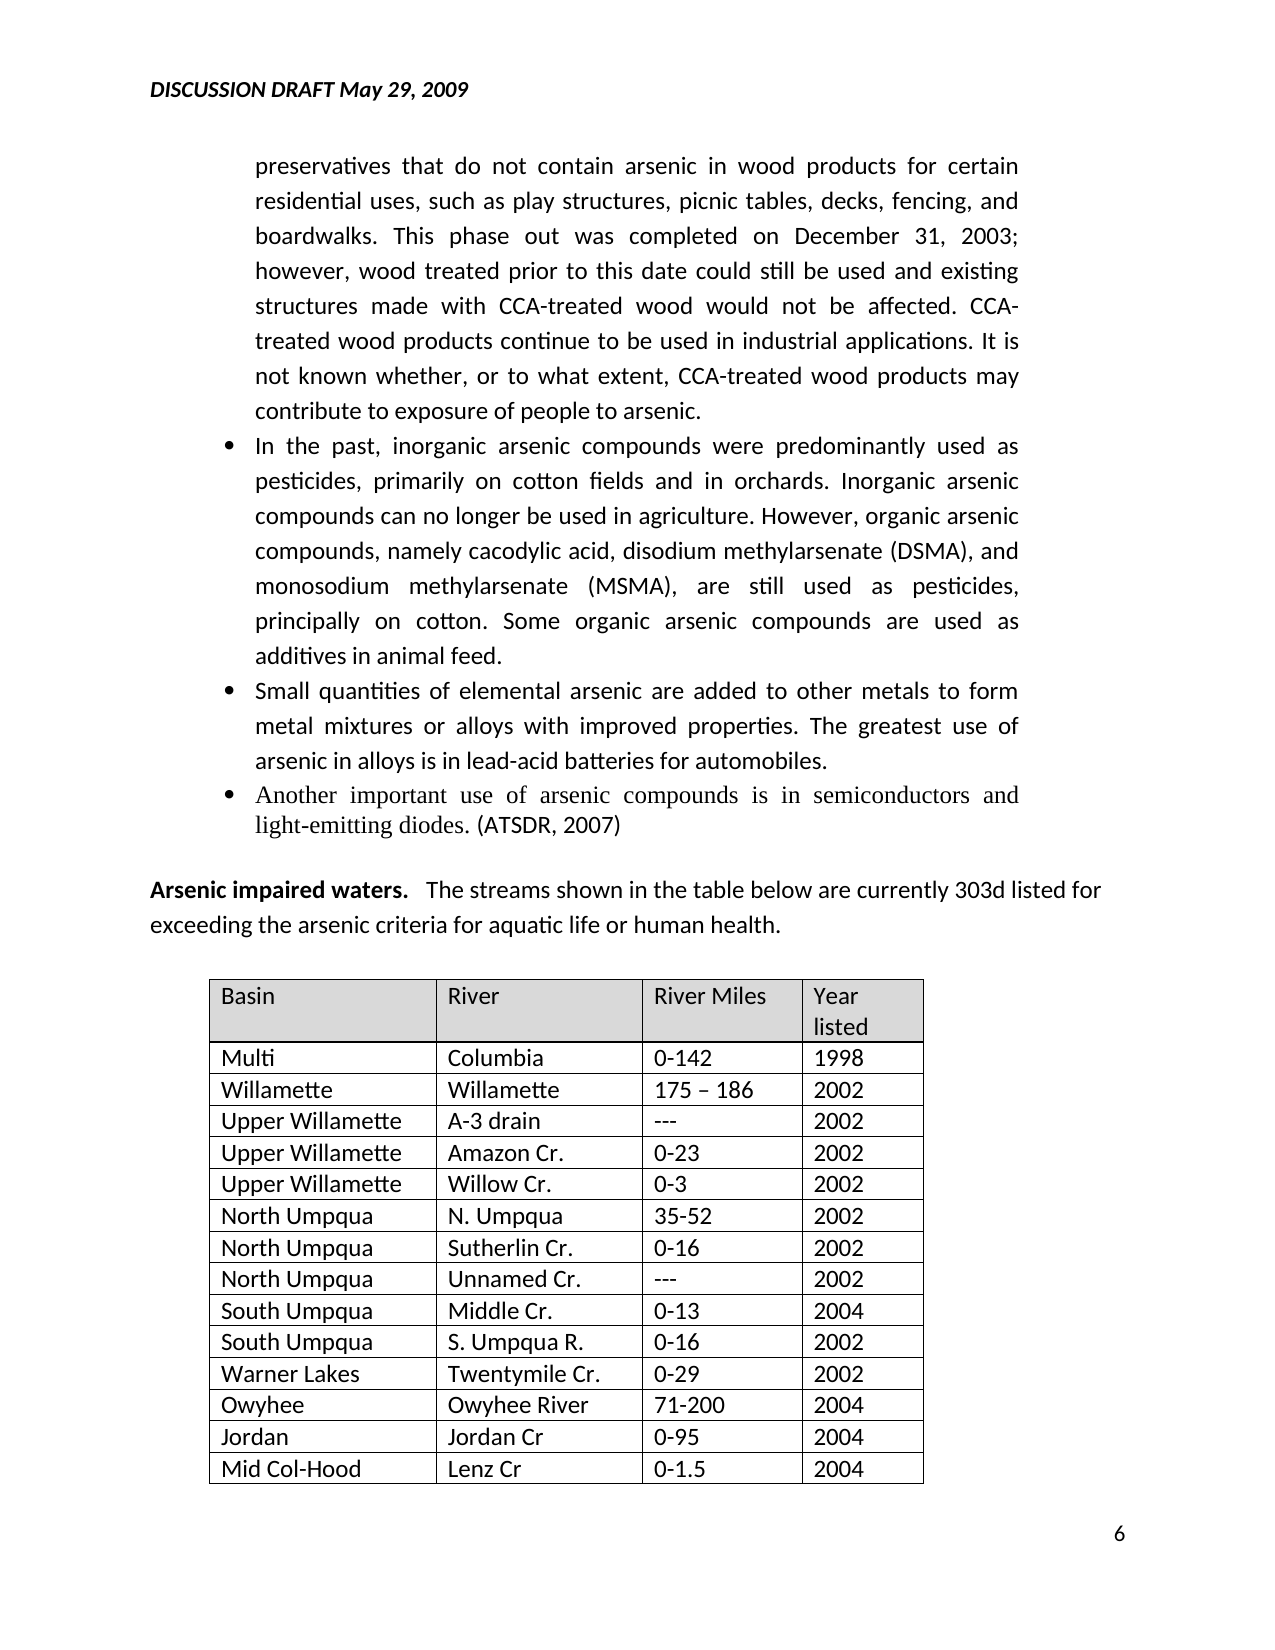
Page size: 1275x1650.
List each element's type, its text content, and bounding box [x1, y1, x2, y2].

table_cell 2002 [803, 1109, 923, 1139]
table_cell 0-13 [643, 1330, 802, 1360]
table_cell 2002 [803, 1298, 923, 1329]
table_cell Upper Willamette [210, 1141, 436, 1171]
table_cell 0-16 [643, 1361, 802, 1392]
table_cell South Umpqua [210, 1330, 436, 1360]
table_cell Willow Cr. [437, 1204, 642, 1234]
table_cell North Umpqua [210, 1267, 436, 1297]
table_cell 0-29 [643, 1393, 802, 1423]
table_cell Unnamed Cr. [437, 1298, 642, 1329]
table_cell S. Umpqua R. [437, 1361, 642, 1392]
table_cell Owyhee [210, 1425, 436, 1455]
table_header River Miles [643, 1015, 802, 1076]
table_cell Middle Cr. [437, 1330, 642, 1360]
table_cell Columbia [437, 1078, 642, 1108]
table_cell 0-3 [643, 1204, 802, 1234]
table_cell 1998 [803, 1078, 923, 1108]
table_cell 2002 [803, 1204, 923, 1234]
table_cell Twentymile Cr. [437, 1393, 642, 1423]
table_cell South Umpqua [210, 1361, 436, 1392]
table_cell 2002 [803, 1361, 923, 1392]
table_cell Multi [210, 1078, 436, 1108]
table_cell Jordan Cr [437, 1456, 642, 1487]
table_cell North Umpqua [210, 1235, 436, 1266]
table_header Basin [210, 1015, 436, 1076]
table_cell Willamette [210, 1109, 436, 1139]
list In the past, inorganic arsenic compounds were predominantly used as pesticides, primarily on cotton fields and in orchards. Inorganic arsenic compounds can no longer be used in agriculture. However, organic arsenic compounds, namely cacodylic acid, disodium methylarsenate (DSMA), and monosodium methylarsenate (MSMA), are still used as pesticides, principally on cotton. Some organic arsenic compounds are used as additives in animal feed. [225, 465, 1020, 706]
table_cell 35-52 [643, 1235, 802, 1266]
table_cell --- [643, 1141, 802, 1171]
table_cell 175 – 186 [643, 1109, 802, 1139]
table_cell Willamette [437, 1109, 642, 1139]
table_cell Upper Willamette [210, 1204, 436, 1234]
table_cell 2002 [803, 1267, 923, 1297]
table_cell 0-95 [643, 1456, 802, 1487]
list Small quantities of elemental arsenic are added to other metals to form metal mixtures or alloys with improved properties. The greatest use of arsenic in alloys is in lead-acid batteries for automobiles. [225, 710, 1020, 811]
table_cell 0-16 [643, 1267, 802, 1297]
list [225, 150, 1020, 461]
table_cell Amazon Cr. [437, 1172, 642, 1203]
table_cell Owyhee River [437, 1425, 642, 1455]
table_cell 2004 [803, 1456, 923, 1487]
table_cell 71-200 [643, 1425, 802, 1455]
table_cell --- [643, 1298, 802, 1329]
table_cell 2002 [803, 1141, 923, 1171]
table_cell 2002 [803, 1172, 923, 1203]
table_header Year listed [803, 1015, 923, 1076]
table_cell Sutherlin Cr. [437, 1267, 642, 1297]
table_header River [437, 1015, 642, 1076]
table_cell 2002 [803, 1393, 923, 1423]
table_cell 2002 [803, 1235, 923, 1266]
table_cell A-3 drain [437, 1141, 642, 1171]
table_cell 0-142 [643, 1078, 802, 1108]
list Another important use of arsenic compounds is in semiconductors and light-emitting diodes. (ATSDR, 2007) [225, 815, 1020, 874]
table_cell 2004 [803, 1330, 923, 1360]
table_cell 0-23 [643, 1172, 802, 1203]
table_cell Warner Lakes [210, 1393, 436, 1423]
table_cell Jordan [210, 1456, 436, 1487]
table_cell 2004 [803, 1425, 923, 1455]
text Arsenic impaired waters. The streams shown in the table below are currently 303d listed for exceeding the arsenic criteria for aquatic life or human health. [150, 909, 1125, 975]
table_cell North Umpqua [210, 1298, 436, 1329]
table_cell N. Umpqua [437, 1235, 642, 1266]
table_cell Upper Willamette [210, 1172, 436, 1203]
